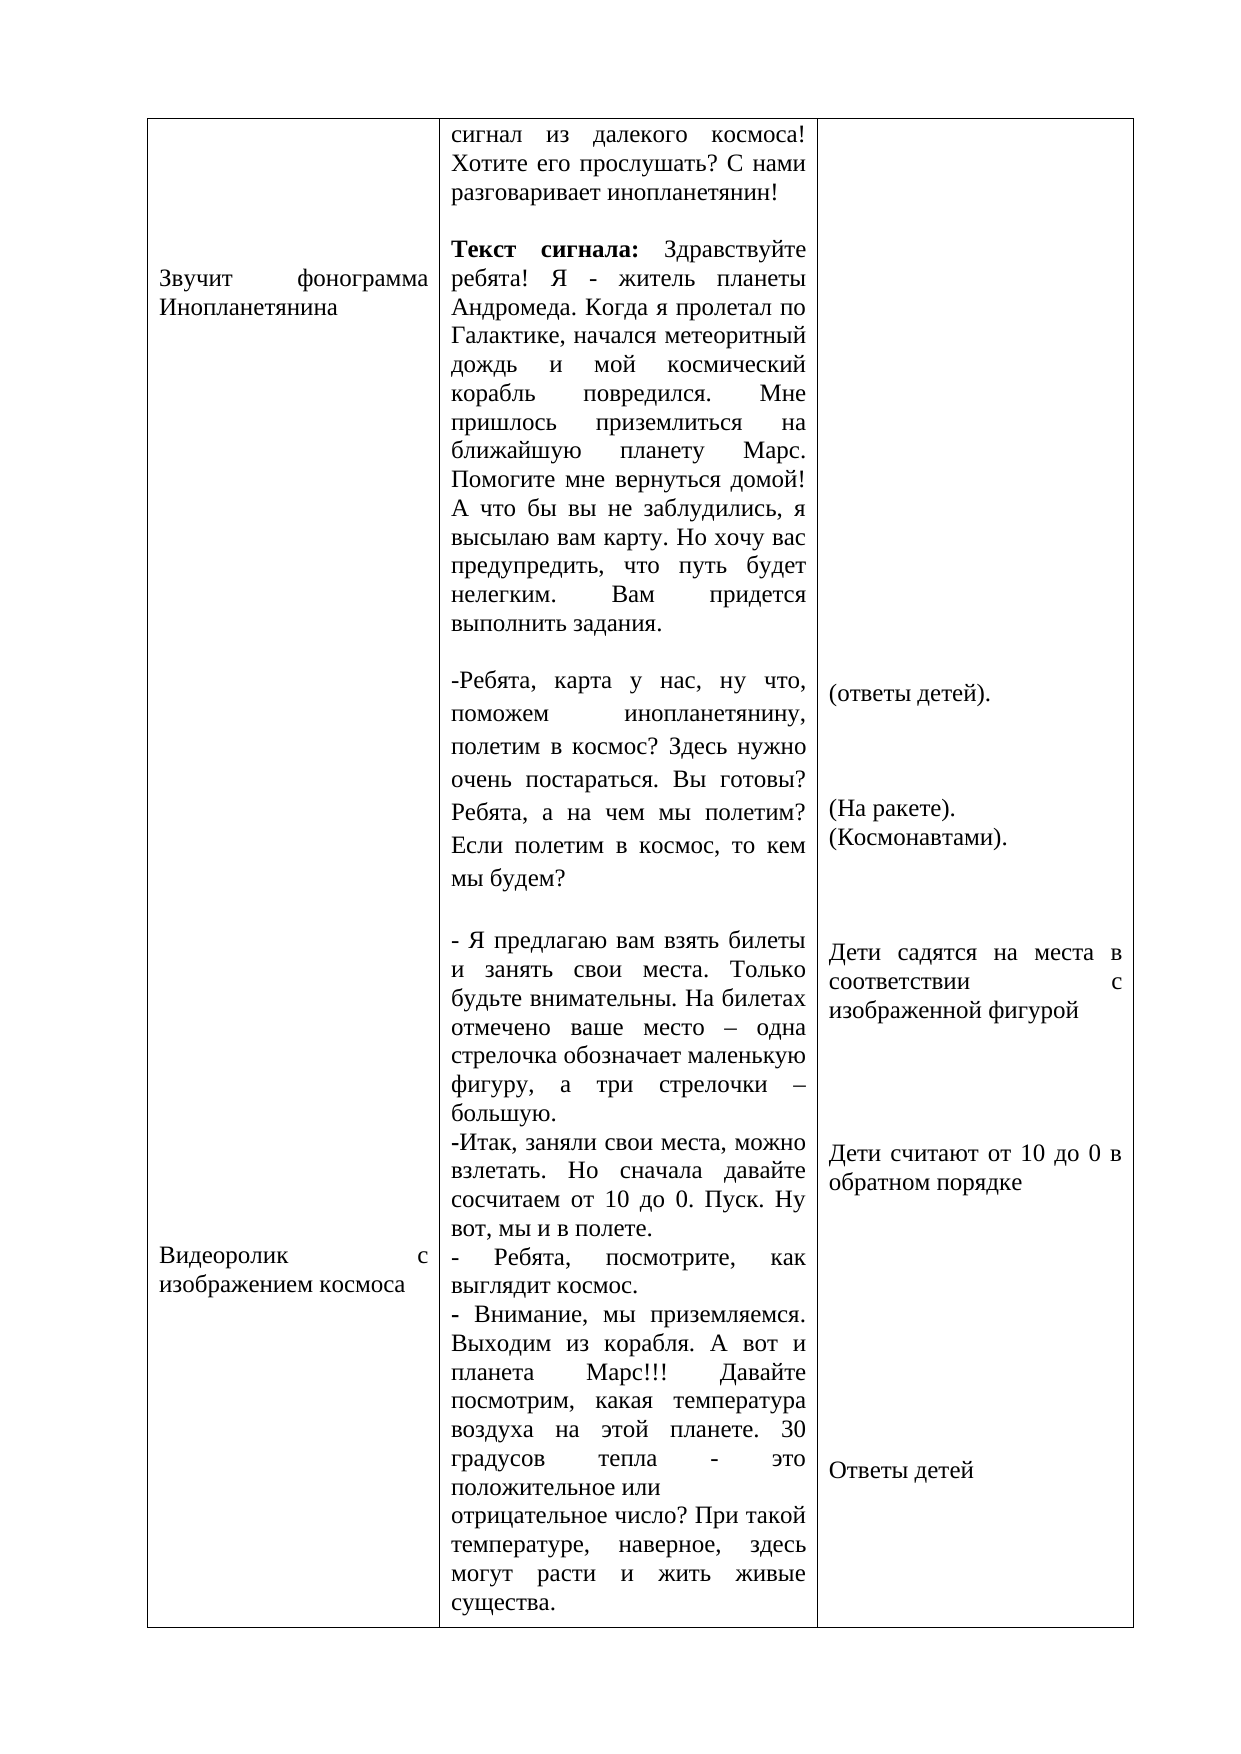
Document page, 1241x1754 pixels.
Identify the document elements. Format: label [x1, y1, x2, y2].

table_cell [440, 119, 817, 1627]
table_cell [818, 119, 1133, 1627]
table_cell [148, 119, 439, 1627]
